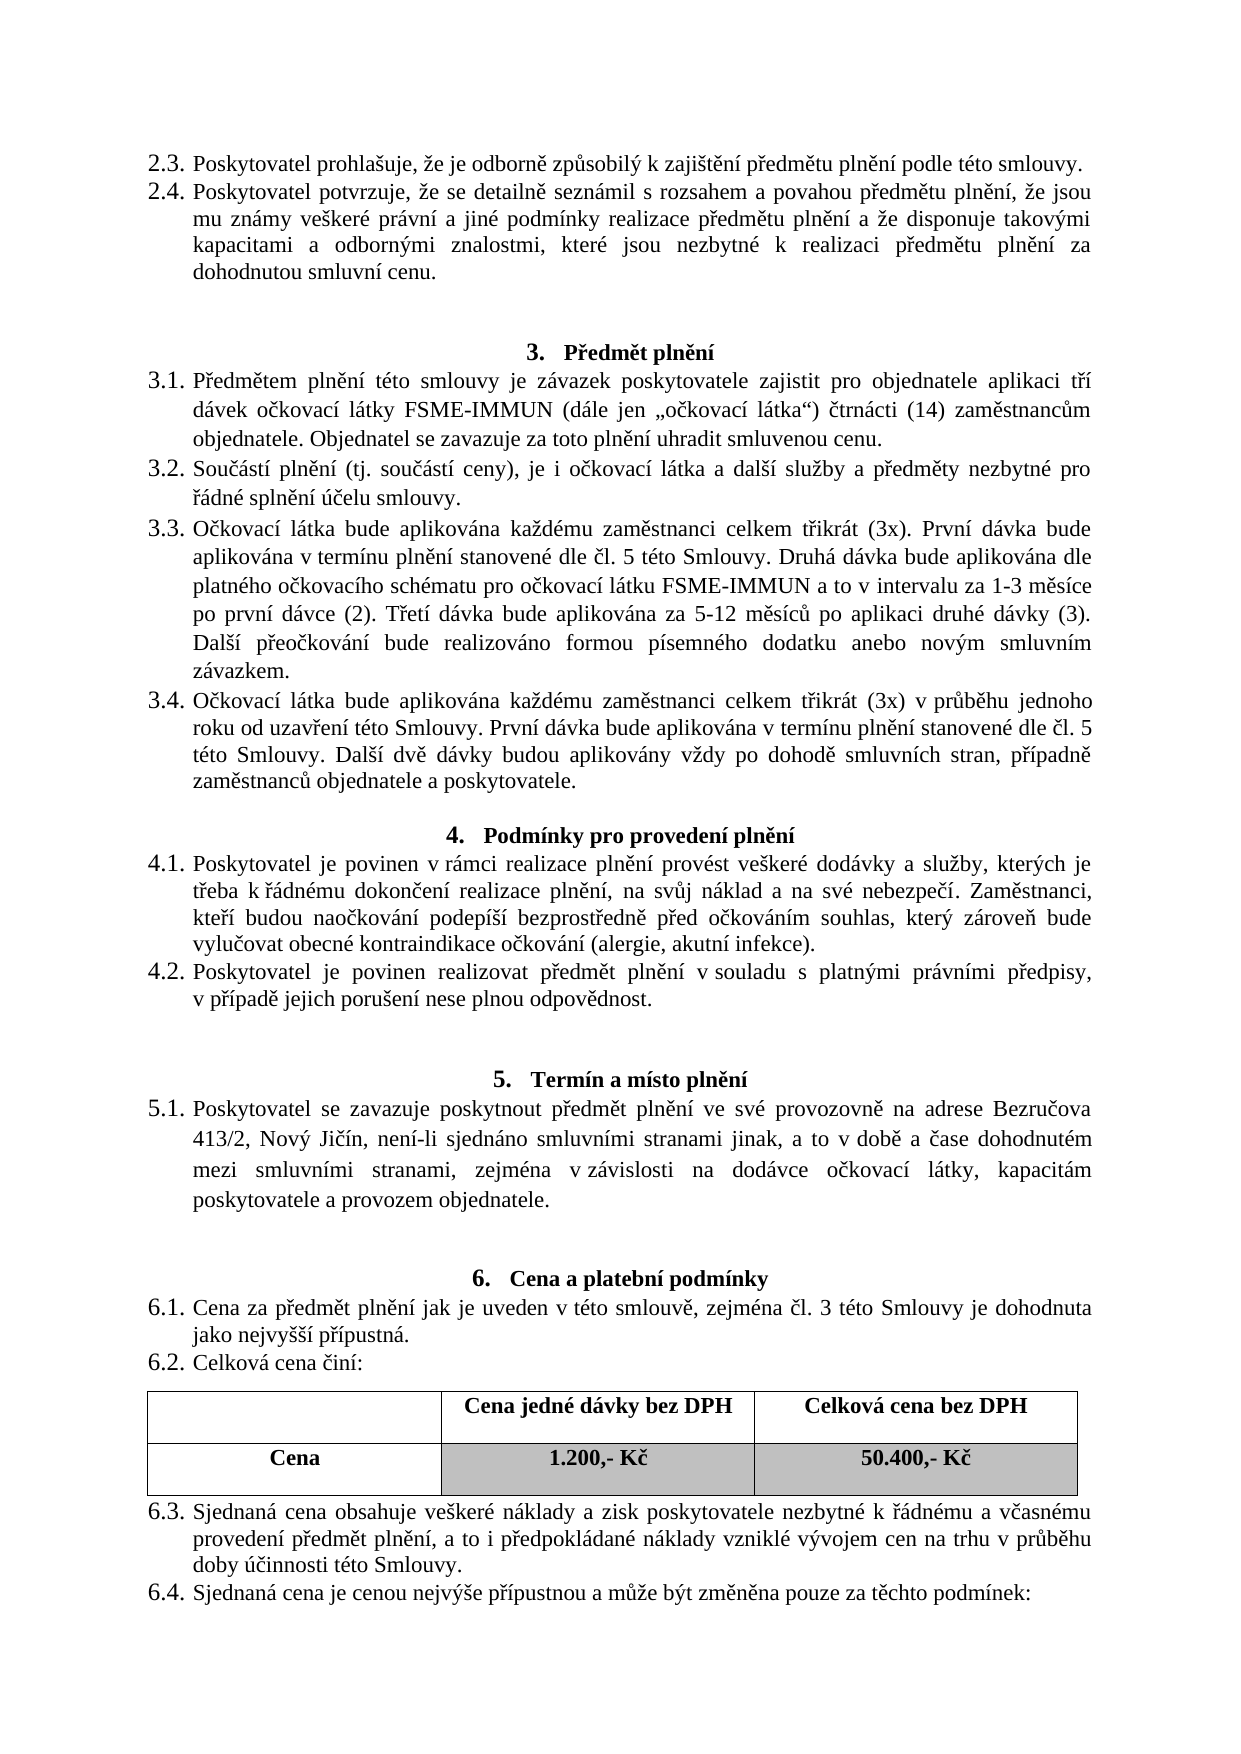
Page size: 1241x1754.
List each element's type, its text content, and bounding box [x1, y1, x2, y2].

list Předmětem plnění této smlouvy je závazek poskytovatele zajistit pro objednatele aplikaci tří dávek očkovací látky FSME-IMMUN (dále jen „očkovací látka“) čtrnácti (14) zaměstnancům objednatele. Objednatel se zavazuje za toto plnění uhradit smluvenou cenu. [148, 366, 1093, 451]
list Podmínky pro provedení plnění [148, 820, 1093, 848]
list Sjednaná cena obsahuje veškeré náklady a zisk poskytovatele nezbytné k řádnému a včasnému provedení předmět plnění, a to i předpokládané náklady vzniklé vývojem cen na trhu v průběhu doby účinnosti této Smlouvy. [148, 1496, 1093, 1577]
list Předmět plnění [148, 337, 1093, 366]
list Cena za předmět plnění jak je uveden v této smlouvě, zejména čl. 3 této Smlouvy je dohodnuta jako nejvyšší přípustná. [148, 1292, 1093, 1347]
list Poskytovatel je povinen realizovat předmět plnění v souladu s platnými právními předpisy, v případě jejich porušení nese plnou odpovědnost. [148, 956, 1093, 1011]
table_header [148, 1392, 441, 1443]
table_cell Cena [148, 1444, 441, 1495]
list Termín a místo plnění [148, 1064, 1093, 1093]
list Poskytovatel je povinen v rámci realizace plnění provést veškeré dodávky a služby, kterých je třeba k řádnému dokončení realizace plnění, na svůj náklad a na své nebezpečí. Zaměstnanci, kteří budou naočkování podepíší bezprostředně před očkováním souhlas, který zároveň bude vylučovat obecné kontraindikace očkování (alergie, akutní infekce). [148, 848, 1093, 956]
table_cell 50.400,- Kč [755, 1444, 1077, 1495]
list Poskytovatel potvrzuje, že se detailně seznámil s rozsahem a povahou předmětu plnění, že jsou mu známy veškeré právní a jiné podmínky realizace předmětu plnění a že disponuje takovými kapacitami a odbornými znalostmi, které jsou nezbytné k realizaci předmětu plnění za dohodnutou smluvní cenu. [148, 176, 1093, 284]
list Očkovací látka bude aplikována každému zaměstnanci celkem třikrát (3x). První dávka bude aplikována v termínu plnění stanovené dle čl. 5 této Smlouvy. Druhá dávka bude aplikována dle platného očkovacího schématu pro očkovací látku FSME-IMMUN a to v intervalu za 1-3 měsíce po první dávce (2). Třetí dávka bude aplikována za 5-12 měsíců po aplikaci druhé dávky (3). Další přeočkování bude realizováno formou písemného dodatku anebo novým smluvním závazkem. [148, 513, 1093, 683]
table_cell 1.200,- Kč [442, 1444, 754, 1495]
list Součástí plnění (tj. součástí ceny), je i očkovací látka a další služby a předměty nezbytné pro řádné splnění účelu smlouvy. [148, 453, 1093, 511]
list Sjednaná cena je cenou nejvýše přípustnou a může být změněna pouze za těchto podmínek: [148, 1577, 1093, 1606]
table_header Celková cena bez DPH [755, 1392, 1077, 1443]
list Očkovací látka bude aplikována každému zaměstnanci celkem třikrát (3x) v průběhu jednoho roku od uzavření této Smlouvy. První dávka bude aplikována v termínu plnění stanovené dle čl. 5 této Smlouvy. Další dvě dávky budou aplikovány vždy po dohodě smluvních stran, případně zaměstnanců objednatele a poskytovatele. [148, 686, 1093, 793]
list Poskytovatel prohlašuje, že je odborně způsobilý k zajištění předmětu plnění podle této smlouvy. [148, 148, 1093, 176]
list Cena a platební podmínky [148, 1263, 1093, 1292]
list Poskytovatel se zavazuje poskytnout předmět plnění ve své provozovně na adrese Bezručova 413/2, Nový Jičín, není-li sjednáno smluvními stranami jinak, a to v době a čase dohodnutém mezi smluvními stranami, zejména v závislosti na dodávce očkovací látky, kapacitám poskytovatele a provozem objednatele. [148, 1093, 1093, 1212]
list Celková cena činí: [148, 1347, 1093, 1376]
table_header Cena jedné dávky bez DPH [442, 1392, 754, 1443]
